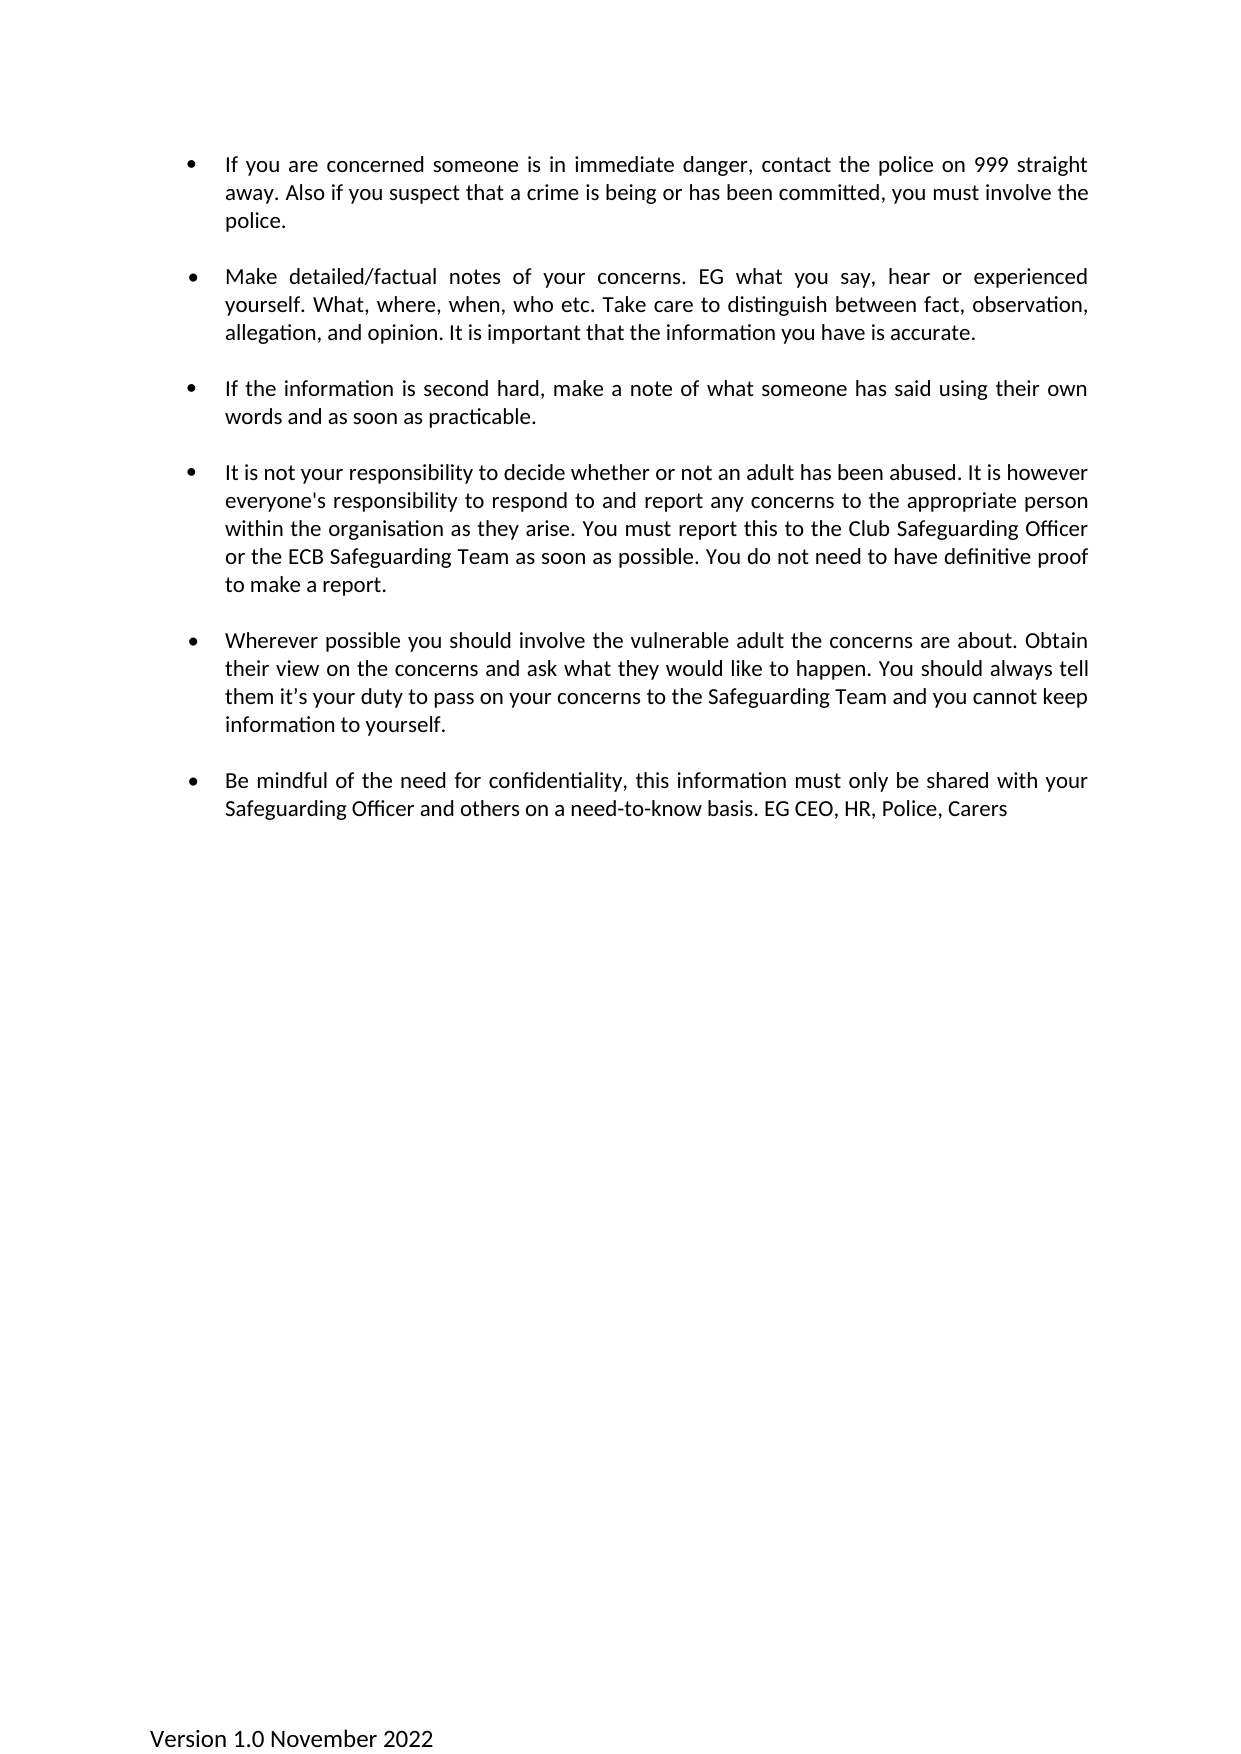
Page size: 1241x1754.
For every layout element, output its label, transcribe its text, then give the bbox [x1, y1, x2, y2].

list If you are concerned someone is in immediate danger, contact the police on 999 straight away. Also if you suspect that a crime is being or has been committed, you must involve the police. [187, 150, 1090, 234]
list • Wherever possible you should involve the vulnerable adult the concerns are about. Obtain their view on the concerns and ask what they would like to happen. You should always tell them it’s your duty to pass on your concerns to the Safeguarding Team and you cannot keep information to yourself. [187, 626, 1090, 738]
list • Make detailed/factual notes of your concerns. EG what you say, hear or experienced yourself. What, where, when, who etc. Take care to distinguish between fact, observation, allegation, and opinion. It is important that the information you have is accurate. [187, 262, 1090, 346]
list It is not your responsibility to decide whether or not an adult has been abused. It is however everyone's responsibility to respond to and report any concerns to the appropriate person within the organisation as they arise. You must report this to the Club Safeguarding Officer or the ECB Safeguarding Team as soon as possible. You do not need to have definitive proof to make a report. [187, 458, 1090, 598]
list If the information is second hard, make a note of what someone has said using their own words and as soon as practicable. [187, 374, 1090, 430]
list • Be mindful of the need for confidentiality, this information must only be shared with your Safeguarding Officer and others on a need-to-know basis. EG CEO, HR, Police, Carers [187, 766, 1090, 822]
